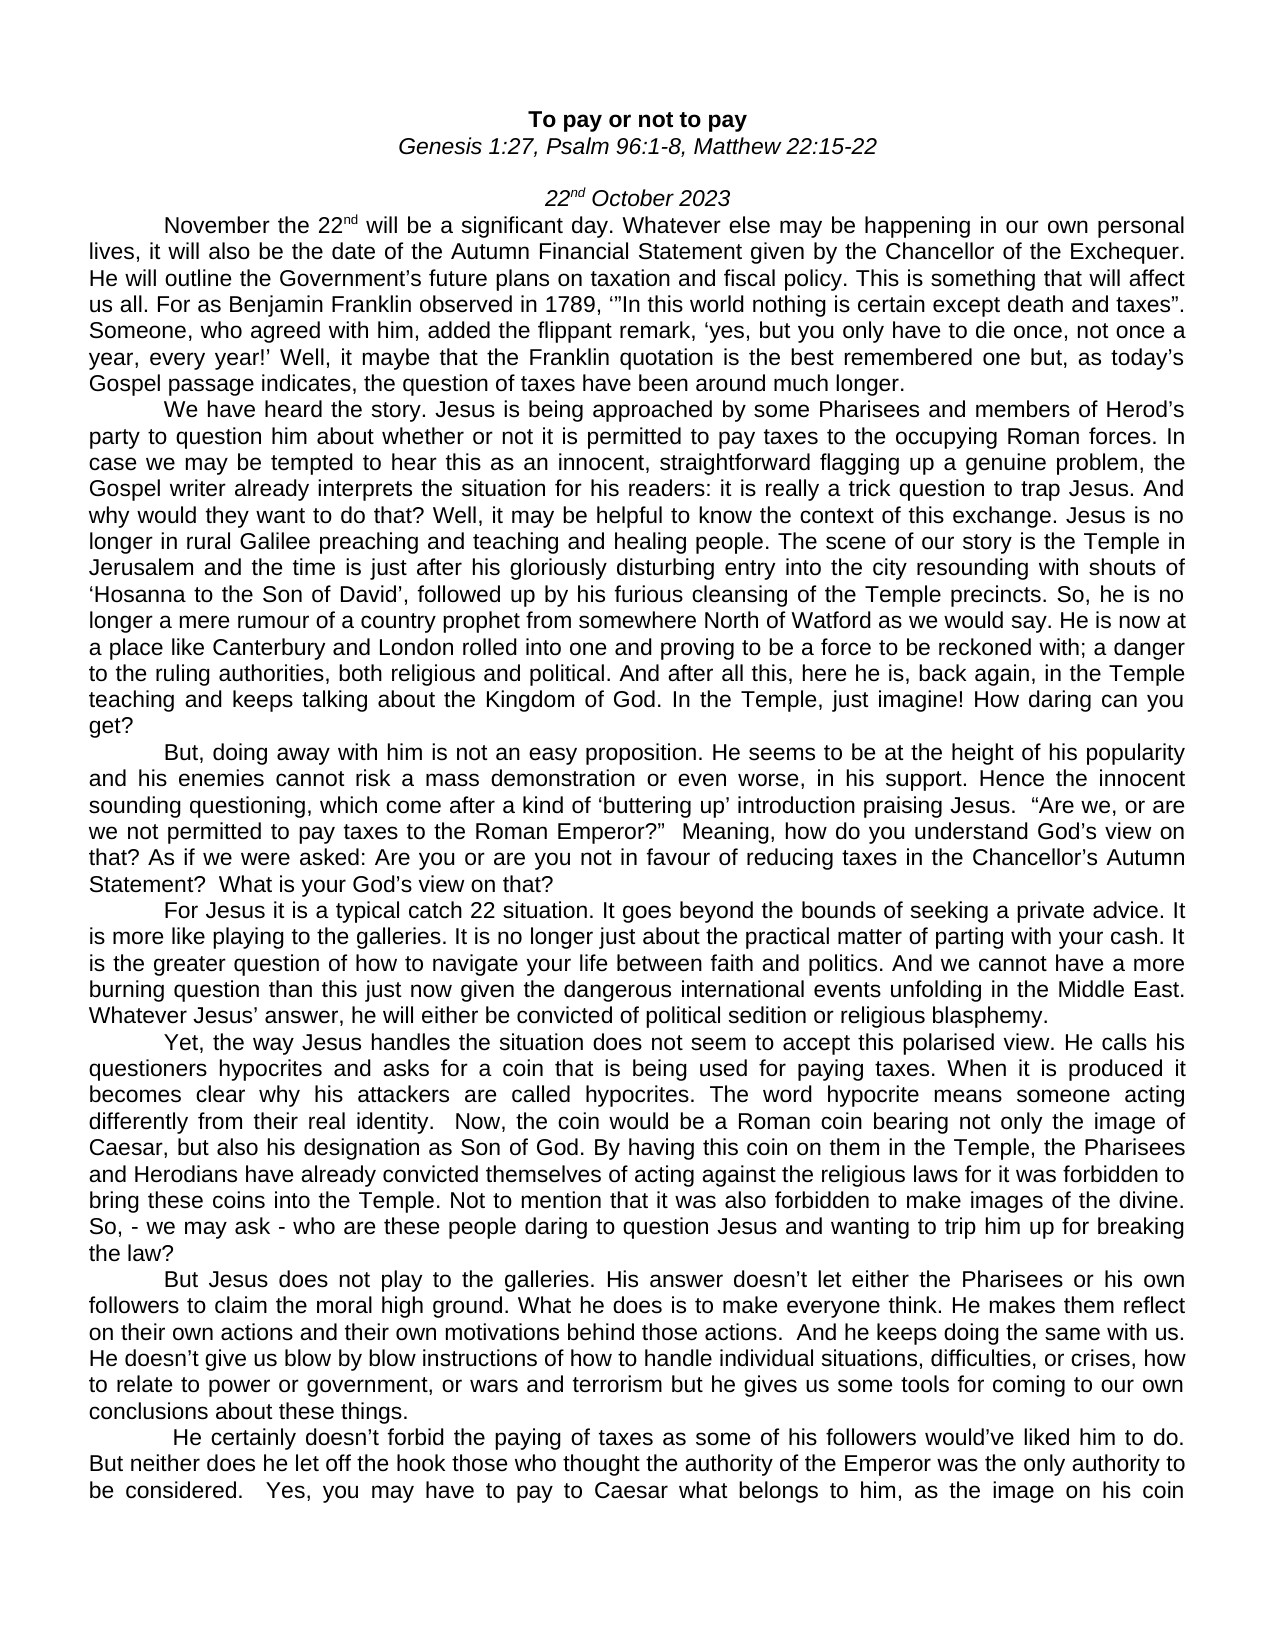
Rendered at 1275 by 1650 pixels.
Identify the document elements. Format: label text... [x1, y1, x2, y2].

text We have heard the story. Jesus is being approached by some Pharisees and members of Herod’s party to question him about whether or not it is permitted to pay taxes to the occupying Roman forces. In case we may be tempted to hear this as an innocent, straightforward flagging up a genuine problem, the Gospel writer already interprets the situation for his readers: it is really a trick question to trap Jesus. And why would they want to do that? Well, it may be helpful to know the context of this exchange. Jesus is no longer in rural Galilee preaching and teaching and healing people. The scene of our story is the Temple in Jerusalem and the time is just after his gloriously disturbing entry into the city resounding with shouts of ‘Hosanna to the Son of David’, followed up by his furious cleansing of the Temple precincts. So, he is no longer a mere rumour of a country prophet from somewhere North of Watford as we would say. He is now at a place like Canterbury and London rolled into one and proving to be a force to be reckoned with; a danger to the ruling authorities, both religious and political. And after all this, here he is, back again, in the Temple teaching and keeps talking about the Kingdom of God. In the Temple, just imagine! How daring can you get? [89, 396, 1186, 739]
text To pay or not to pay [89, 106, 1186, 133]
text Yet, the way Jesus handles the situation does not seem to accept this polarised view. He calls his questioners hypocrites and asks for a coin that is being used for paying taxes. When it is produced it becomes clear why his attackers are called hypocrites. The word hypocrite means someone acting differently from their real identity. Now, the coin would be a Roman coin bearing not only the image of Caesar, but also his designation as Son of God. By having this coin on them in the Temple, the Pharisees and Herodians have already convicted themselves of acting against the religious laws for it was forbidden to bring these coins into the Temple. Not to mention that it was also forbidden to make images of the divine. So, - we may ask - who are these people daring to question Jesus and wanting to trip him up for breaking the law? [89, 1029, 1186, 1266]
text 22nd October 2023 [89, 185, 1186, 212]
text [89, 1424, 1186, 1503]
text November the 22nd will be a significant day. Whatever else may be happening in our own personal lives, it will also be the date of the Autumn Financial Statement given by the Chancellor of the Exchequer. He will outline the Government’s future plans on taxation and fiscal policy. This is something that will affect us all. For as Benjamin Franklin observed in 1789, ‘”In this world nothing is certain except death and taxes”. Someone, who agreed with him, added the flippant remark, ‘yes, but you only have to die once, not once a year, every year!’ Well, it maybe that the Franklin quotation is the best remembered one but, as today’s Gospel passage indicates, the question of taxes have been around much longer. [89, 212, 1186, 396]
text But Jesus does not play to the galleries. His answer doesn’t let either the Pharisees or his own followers to claim the moral high ground. What he does is to make everyone think. He makes them reflect on their own actions and their own motivations behind those actions. And he keeps doing the same with us. He doesn’t give us blow by blow instructions of how to handle individual situations, difficulties, or crises, how to relate to power or government, or wars and terrorism but he gives us some tools for coming to our own conclusions about these things. [89, 1266, 1186, 1424]
text But, doing away with him is not an easy proposition. He seems to be at the height of his popularity and his enemies cannot risk a mass demonstration or even worse, in his support. Hence the innocent sounding questioning, which come after a kind of ‘buttering up’ introduction praising Jesus. “Are we, or are we not permitted to pay taxes to the Roman Emperor?” Meaning, how do you understand God’s view on that? As if we were asked: Are you or are you not in favour of reducing taxes in the Chancellor’s Autumn Statement? What is your God’s view on that? [89, 739, 1186, 897]
text Genesis 1:27, Psalm 96:1-8, Matthew 22:15-22 [89, 133, 1186, 159]
text For Jesus it is a typical catch 22 situation. It goes beyond the bounds of seeking a private advice. It is more like playing to the galleries. It is no longer just about the practical matter of parting with your cash. It is the greater question of how to navigate your life between faith and politics. And we cannot have a more burning question than this just now given the dangerous international events unfolding in the Middle East. Whatever Jesus’ answer, he will either be convicted of political sedition or religious blasphemy. [89, 897, 1186, 1029]
